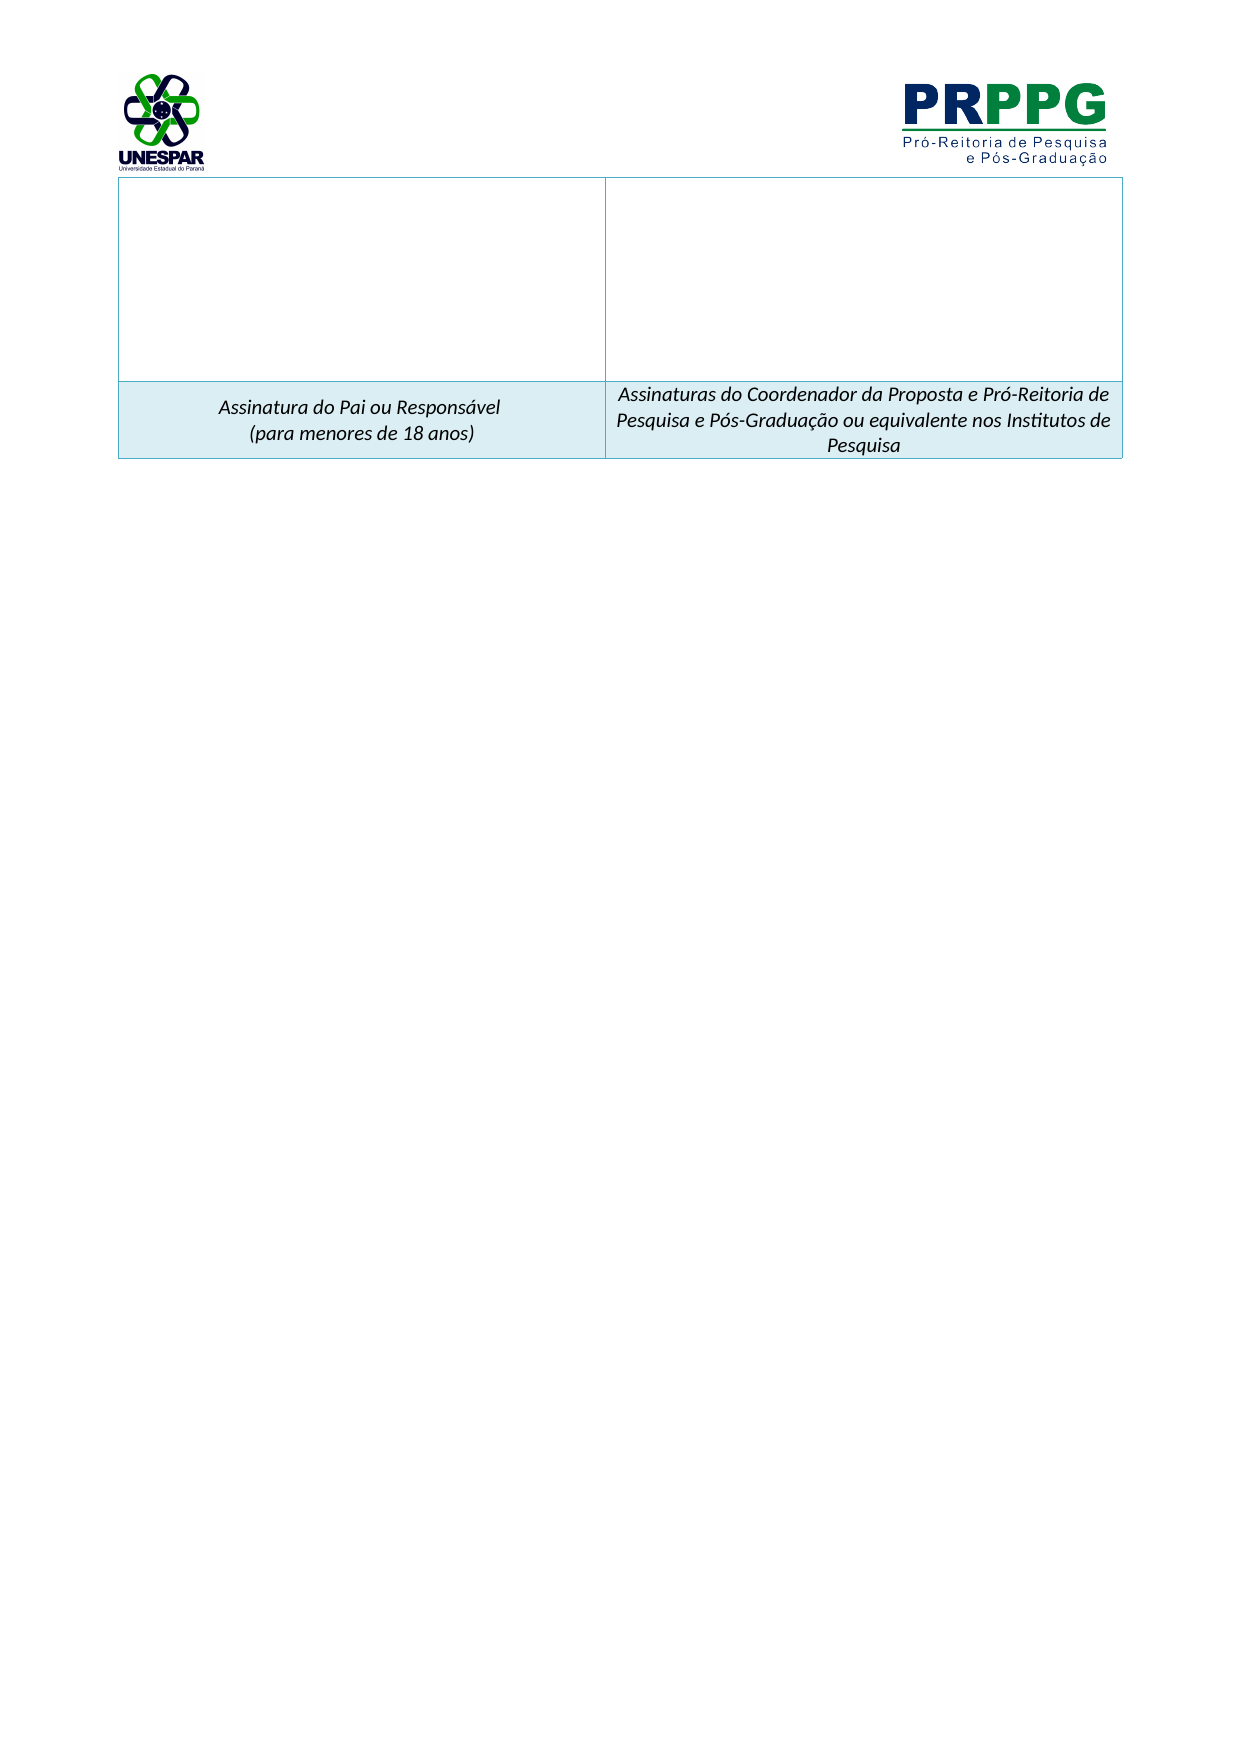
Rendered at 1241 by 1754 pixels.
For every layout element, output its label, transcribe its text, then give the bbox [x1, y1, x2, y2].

picture [118, 73, 205, 177]
table_cell Assinatura do Pai ou Responsável (para menores de 18 anos) [119, 382, 605, 458]
table_cell [119, 178, 605, 381]
picture [877, 73, 1114, 176]
table_cell Assinaturas do Coordenador da Proposta e Pró-Reitoria de Pesquisa e Pós-Graduação ou equivalente nos Institutos de Pesquisa [606, 382, 1122, 458]
table_cell [606, 178, 1122, 381]
